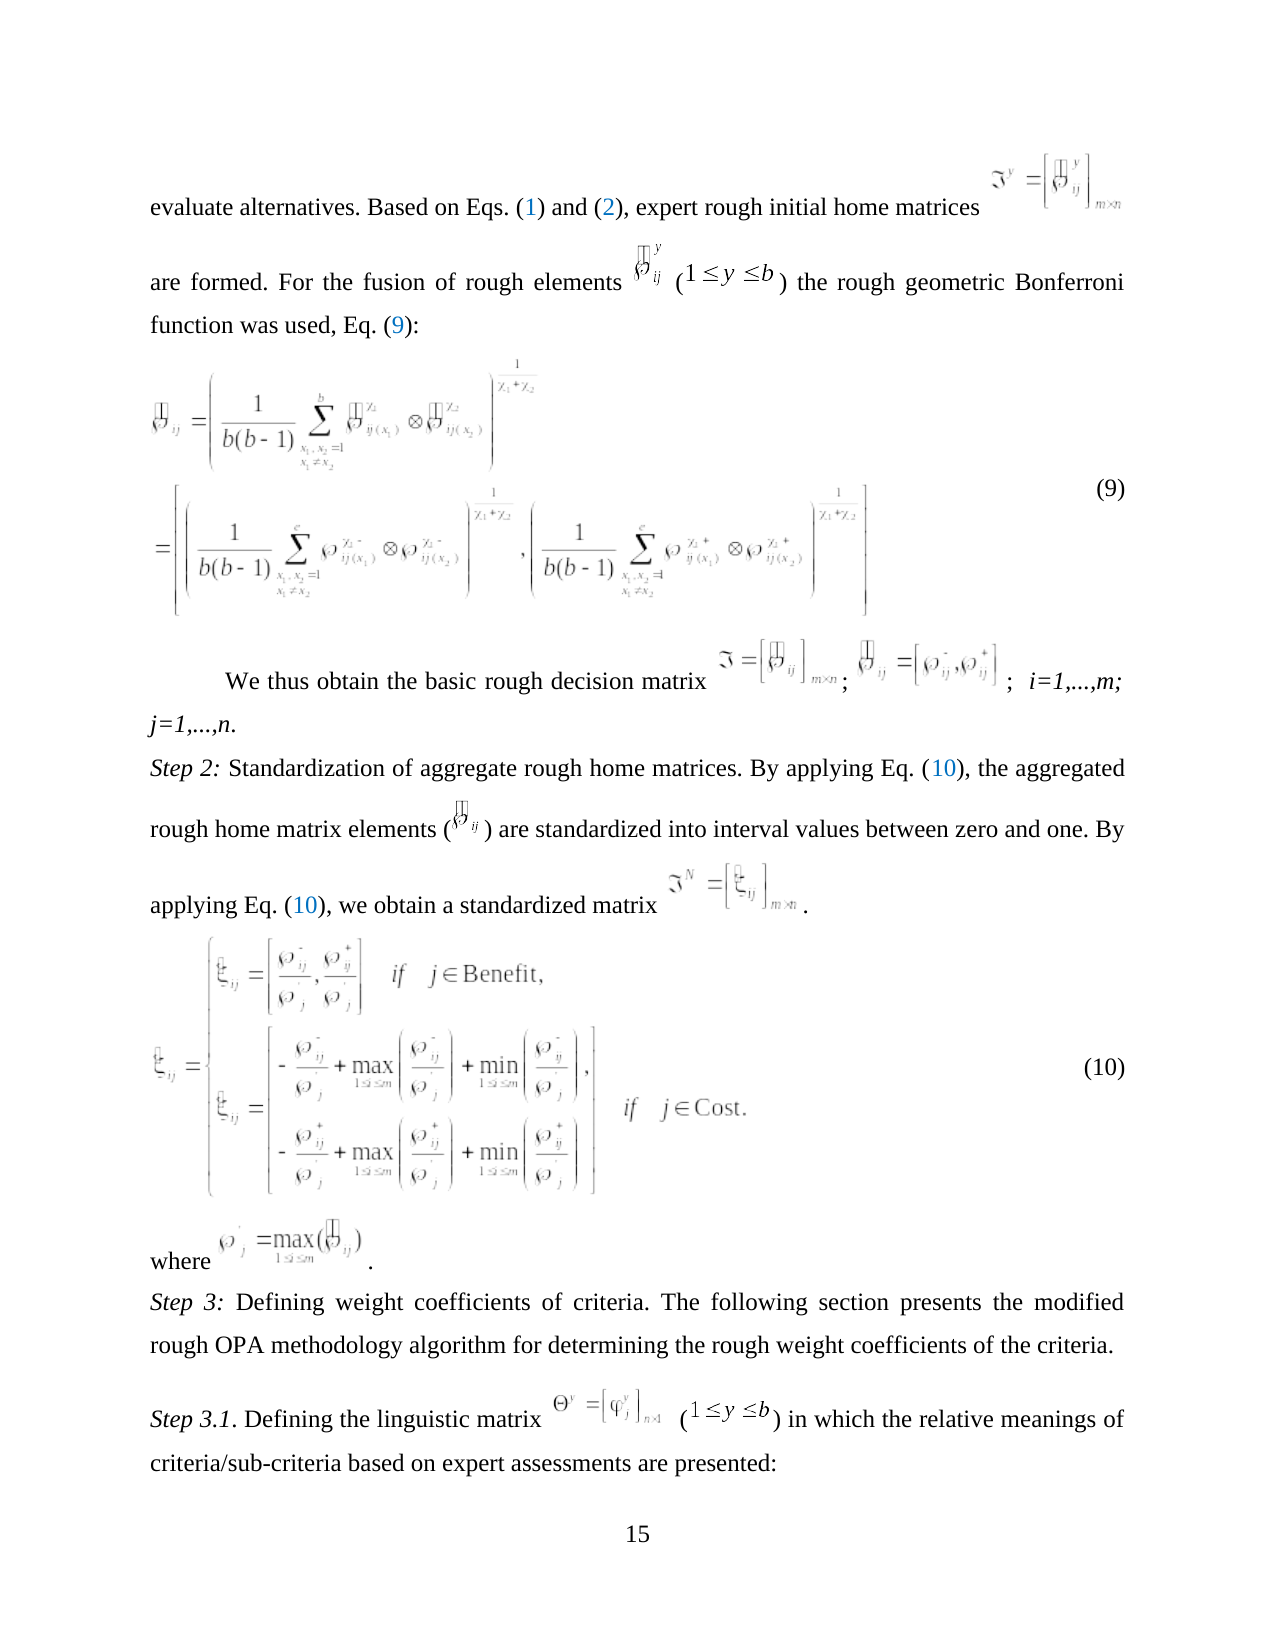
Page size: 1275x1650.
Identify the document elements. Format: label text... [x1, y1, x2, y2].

text We thus obtain the basic rough decision matrix ; ; i=1,...,m; j=1,...,n. [150, 635, 1125, 738]
text Step 3: Defining weight coefficients of criteria. The following section presents the modified rough OPA methodology algorithm for determining the rough weight coefficients of the criteria. [150, 1287, 1125, 1359]
table_header (9) [1054, 353, 1125, 635]
text Step 3.1. Defining the linguistic matrix () in which the relative meanings of criteria/sub-criteria based on expert assessments are presented: [150, 1386, 1125, 1476]
text Step 2: Standardization of aggregate rough home matrices. By applying Eq. (10), the aggregated rough home matrix elements () are standardized into interval values between zero and one. By applying Eq. (10), we obtain a standardized matrix . [150, 753, 1125, 918]
text where . [150, 1215, 1125, 1275]
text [150, 150, 1125, 339]
table_header [150, 353, 1053, 635]
table_header [150, 933, 1047, 1215]
table_header (10) [1047, 933, 1125, 1215]
